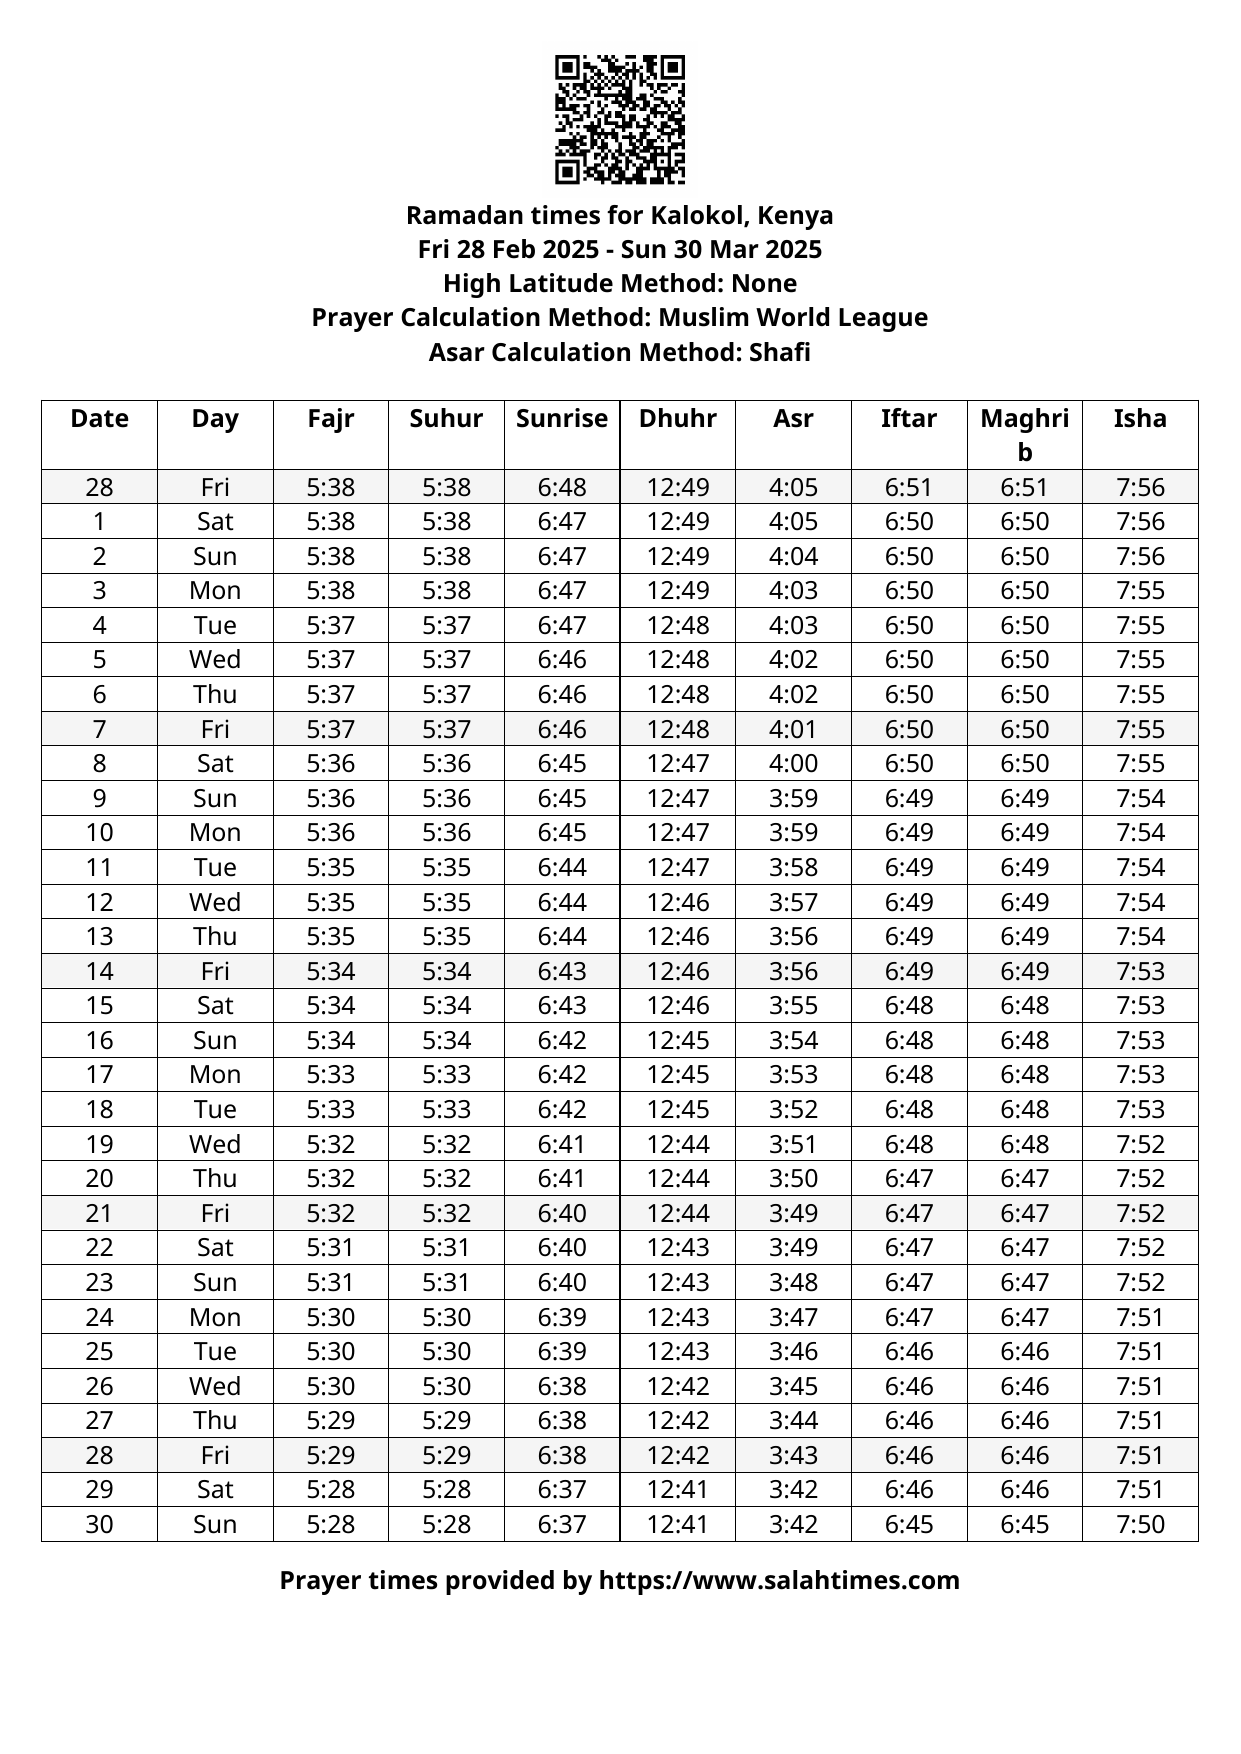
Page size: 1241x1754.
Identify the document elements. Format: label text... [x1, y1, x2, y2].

table_cell 6:48 [968, 1092, 1082, 1126]
table_cell 6:47 [852, 1300, 967, 1333]
table_cell 7:54 [1083, 885, 1198, 918]
table_cell Sun [158, 1265, 273, 1299]
text Ramadan times for Kalokol, Kenya [42, 198, 1198, 232]
table_cell 6:46 [852, 1334, 967, 1368]
table_cell 5:29 [389, 1438, 504, 1472]
table_cell 5:31 [389, 1265, 504, 1299]
table_cell 5:33 [274, 1058, 388, 1091]
table_cell Mon [158, 816, 273, 849]
table_cell 17 [42, 1058, 157, 1091]
table_cell 6:37 [505, 1507, 619, 1541]
table_cell Tue [158, 1092, 273, 1126]
table_cell 5:29 [389, 1404, 504, 1437]
table_cell 6:46 [852, 1438, 967, 1472]
table_cell 5:38 [389, 539, 504, 572]
table_header Isha [1083, 401, 1198, 469]
table_cell 5:32 [274, 1196, 388, 1229]
table_cell 3:42 [736, 1507, 851, 1541]
table_cell 4:03 [736, 574, 851, 607]
table_cell 5:29 [274, 1438, 388, 1472]
table_cell 7:51 [1083, 1300, 1198, 1333]
table_cell 5:35 [274, 850, 388, 884]
table_cell 6:49 [968, 850, 1082, 884]
table_cell 6:45 [505, 816, 619, 849]
table_cell 3:54 [736, 1023, 851, 1057]
table_cell Wed [158, 643, 273, 676]
table_header Asr [736, 401, 851, 469]
table_cell 12:43 [621, 1231, 735, 1264]
table_cell 7 [42, 712, 157, 745]
table_cell 15 [42, 989, 157, 1022]
table_cell Sun [158, 1023, 273, 1057]
table_cell 2 [42, 539, 157, 572]
table_cell 5:31 [274, 1265, 388, 1299]
table_cell 8 [42, 746, 157, 780]
table_cell 5:36 [274, 816, 388, 849]
table_cell 6:48 [505, 470, 619, 503]
table_cell 6:47 [968, 1265, 1082, 1299]
table_cell 20 [42, 1161, 157, 1195]
table_header Maghrib [968, 401, 1082, 469]
table_cell 5:30 [389, 1334, 504, 1368]
table_cell 3:59 [736, 781, 851, 814]
table_cell 6:38 [505, 1369, 619, 1402]
table_cell 7:52 [1083, 1161, 1198, 1195]
table_cell 6:42 [505, 1092, 619, 1126]
table_cell 7:52 [1083, 1127, 1198, 1160]
table_cell 6:49 [852, 781, 967, 814]
table_cell 5:34 [389, 954, 504, 987]
table_cell 6:45 [968, 1507, 1082, 1541]
table_cell 12:47 [621, 781, 735, 814]
table_cell 7:52 [1083, 1231, 1198, 1264]
table_cell 5:38 [274, 470, 388, 503]
table_cell 6:50 [852, 746, 967, 780]
table_cell 23 [42, 1265, 157, 1299]
table_cell 5:37 [274, 643, 388, 676]
table_cell Fri [158, 954, 273, 987]
table_cell 5:31 [389, 1231, 504, 1264]
table_cell 7:53 [1083, 1023, 1198, 1057]
table_cell 12:48 [621, 677, 735, 711]
table_cell 6:50 [852, 712, 967, 745]
table_cell 25 [42, 1334, 157, 1368]
table_cell 6:49 [968, 781, 1082, 814]
table_cell 6:50 [852, 677, 967, 711]
table_cell 5:30 [274, 1300, 388, 1333]
table_cell 12:41 [621, 1507, 735, 1541]
table_cell 12:48 [621, 643, 735, 676]
table_cell 3:43 [736, 1438, 851, 1472]
table_cell 12:44 [621, 1161, 735, 1195]
table_cell 7:54 [1083, 781, 1198, 814]
table_cell 12:49 [621, 504, 735, 538]
table_cell 5:37 [389, 712, 504, 745]
table_cell 6:46 [505, 677, 619, 711]
table_cell 12:43 [621, 1334, 735, 1368]
table_cell 12:45 [621, 1092, 735, 1126]
table_cell 12:47 [621, 850, 735, 884]
table_cell Sat [158, 1231, 273, 1264]
table_cell 12:46 [621, 954, 735, 987]
table_cell Mon [158, 574, 273, 607]
table_cell 21 [42, 1196, 157, 1229]
table_cell 6:40 [505, 1231, 619, 1264]
table_cell 6:48 [852, 1092, 967, 1126]
table_cell Fri [158, 470, 273, 503]
table_cell 7:54 [1083, 919, 1198, 953]
table_cell 6:46 [505, 712, 619, 745]
table_cell 12:46 [621, 885, 735, 918]
table_cell 7:51 [1083, 1369, 1198, 1402]
table_cell 6:46 [968, 1404, 1082, 1437]
table_cell 5:37 [274, 608, 388, 642]
table_cell 3:55 [736, 989, 851, 1022]
table_cell 12 [42, 885, 157, 918]
table_cell 6:50 [852, 643, 967, 676]
table_cell Thu [158, 1404, 273, 1437]
table_cell 6:47 [968, 1196, 1082, 1229]
table_cell 6:45 [505, 781, 619, 814]
table_cell 7:55 [1083, 712, 1198, 745]
table_cell 6:47 [968, 1161, 1082, 1195]
table_cell 6:41 [505, 1127, 619, 1160]
table_cell 3:51 [736, 1127, 851, 1160]
table_cell 6:43 [505, 954, 619, 987]
table_cell 28 [42, 470, 157, 503]
table_cell 12:42 [621, 1369, 735, 1402]
picture [542, 41, 699, 198]
table_cell 6:50 [968, 504, 1082, 538]
table_cell 12:46 [621, 989, 735, 1022]
table_cell 5:37 [389, 643, 504, 676]
table_cell 6:49 [852, 885, 967, 918]
table_cell 5:35 [274, 919, 388, 953]
table_cell 27 [42, 1404, 157, 1437]
table_cell 4:02 [736, 643, 851, 676]
table_cell 4:05 [736, 470, 851, 503]
table_cell Mon [158, 1058, 273, 1091]
table_cell 6:41 [505, 1161, 619, 1195]
table_cell 6:48 [852, 1023, 967, 1057]
text Prayer Calculation Method: Muslim World League [42, 300, 1198, 334]
table_cell 12:44 [621, 1127, 735, 1160]
table_header Dhuhr [621, 401, 735, 469]
table_cell Tue [158, 608, 273, 642]
table_cell 6:47 [852, 1231, 967, 1264]
table_cell 5:36 [389, 746, 504, 780]
table_cell 6:50 [968, 539, 1082, 572]
table_header Day [158, 401, 273, 469]
table_cell 5:31 [274, 1231, 388, 1264]
table_cell 6:46 [852, 1369, 967, 1402]
table_cell 4:04 [736, 539, 851, 572]
table_cell Sat [158, 989, 273, 1022]
table_cell 12:42 [621, 1404, 735, 1437]
table_cell 5:35 [274, 885, 388, 918]
table_cell 22 [42, 1231, 157, 1264]
table_cell 7:51 [1083, 1438, 1198, 1472]
table_cell 12:41 [621, 1473, 735, 1506]
table_cell 5:32 [389, 1161, 504, 1195]
table_cell 6:48 [852, 989, 967, 1022]
table_cell 3:48 [736, 1265, 851, 1299]
table_header Iftar [852, 401, 967, 469]
table_cell Thu [158, 1161, 273, 1195]
table_cell 6:39 [505, 1300, 619, 1333]
table_cell 6:39 [505, 1334, 619, 1368]
table_cell 3 [42, 574, 157, 607]
table_cell 5:32 [274, 1161, 388, 1195]
table_cell 3:50 [736, 1161, 851, 1195]
table_cell 7:52 [1083, 1196, 1198, 1229]
table_cell 5:38 [274, 539, 388, 572]
table_cell 5:36 [274, 746, 388, 780]
table_cell Thu [158, 677, 273, 711]
table_cell 6:48 [852, 1127, 967, 1160]
table_cell 5:30 [274, 1334, 388, 1368]
table_cell 6:46 [968, 1473, 1082, 1506]
table_cell 6:47 [852, 1196, 967, 1229]
table_cell 24 [42, 1300, 157, 1333]
table_cell 6:47 [505, 574, 619, 607]
table_cell Sat [158, 746, 273, 780]
table_cell 6:38 [505, 1404, 619, 1437]
table_cell 6:48 [968, 1058, 1082, 1091]
table_cell 5:34 [274, 989, 388, 1022]
table_cell 7:56 [1083, 539, 1198, 572]
table_cell 5:37 [274, 712, 388, 745]
table_cell 7:52 [1083, 1265, 1198, 1299]
table_cell 7:53 [1083, 989, 1198, 1022]
table_cell 6:47 [852, 1161, 967, 1195]
table_cell 6:49 [852, 954, 967, 987]
table_cell 1 [42, 504, 157, 538]
table_cell 5:28 [389, 1473, 504, 1506]
table_cell 7:55 [1083, 643, 1198, 676]
table_cell 6:44 [505, 919, 619, 953]
table_cell 6:50 [852, 608, 967, 642]
table_cell 29 [42, 1473, 157, 1506]
table_cell Thu [158, 919, 273, 953]
table_cell 5:36 [389, 816, 504, 849]
text High Latitude Method: None [42, 266, 1198, 300]
table_cell 5:30 [274, 1369, 388, 1402]
table_cell 6:47 [505, 539, 619, 572]
table_cell 6:40 [505, 1196, 619, 1229]
table_cell 6:50 [968, 643, 1082, 676]
table_cell Fri [158, 712, 273, 745]
table_cell Wed [158, 885, 273, 918]
table_cell 5:34 [389, 1023, 504, 1057]
table_cell 5:32 [274, 1127, 388, 1160]
table_cell 7:55 [1083, 677, 1198, 711]
table_cell 7:50 [1083, 1507, 1198, 1541]
table_cell 5:34 [274, 954, 388, 987]
table_cell 6:48 [852, 1058, 967, 1091]
table_cell 6:48 [968, 989, 1082, 1022]
table_cell 5:29 [274, 1404, 388, 1437]
text Prayer times provided by https://www.salahtimes.com [42, 1563, 1198, 1597]
table_cell 5:35 [389, 919, 504, 953]
table_cell 16 [42, 1023, 157, 1057]
table_cell 5:32 [389, 1127, 504, 1160]
table_cell 12:48 [621, 608, 735, 642]
table_cell 5:37 [389, 677, 504, 711]
table_cell 6:50 [968, 574, 1082, 607]
table_cell 7:55 [1083, 746, 1198, 780]
table_cell Sat [158, 504, 273, 538]
table_cell 5:33 [389, 1058, 504, 1091]
table_cell 3:45 [736, 1369, 851, 1402]
table_cell 7:56 [1083, 470, 1198, 503]
table_cell Sat [158, 1473, 273, 1506]
table_cell 5 [42, 643, 157, 676]
table_cell 6:42 [505, 1023, 619, 1057]
table_cell 6:49 [968, 816, 1082, 849]
table_cell Sun [158, 781, 273, 814]
table_cell 9 [42, 781, 157, 814]
table_cell Fri [158, 1438, 273, 1472]
table_cell 4:00 [736, 746, 851, 780]
table_cell 7:53 [1083, 954, 1198, 987]
table_cell 4:01 [736, 712, 851, 745]
table_cell 6:47 [505, 504, 619, 538]
table_cell 5:36 [389, 781, 504, 814]
table_cell 6:40 [505, 1265, 619, 1299]
table_cell 3:49 [736, 1231, 851, 1264]
table_cell 5:36 [274, 781, 388, 814]
table_cell 5:33 [389, 1092, 504, 1126]
table_cell 12:49 [621, 539, 735, 572]
table_cell 12:45 [621, 1058, 735, 1091]
table_cell 5:37 [274, 677, 388, 711]
table_cell 12:49 [621, 574, 735, 607]
table_cell Mon [158, 1300, 273, 1333]
table_cell 12:42 [621, 1438, 735, 1472]
table_cell Tue [158, 1334, 273, 1368]
table_cell 7:54 [1083, 850, 1198, 884]
table_cell 5:34 [274, 1023, 388, 1057]
table_cell 30 [42, 1507, 157, 1541]
table_cell 3:56 [736, 954, 851, 987]
table_cell 4:05 [736, 504, 851, 538]
table_cell 5:35 [389, 885, 504, 918]
table_cell 12:46 [621, 919, 735, 953]
table_cell 6:50 [968, 746, 1082, 780]
table_cell 5:35 [389, 850, 504, 884]
table_cell 12:45 [621, 1023, 735, 1057]
table_cell 6:45 [852, 1507, 967, 1541]
table_cell 7:53 [1083, 1092, 1198, 1126]
table_cell Sun [158, 539, 273, 572]
table_cell 7:53 [1083, 1058, 1198, 1091]
table_cell 3:46 [736, 1334, 851, 1368]
table_cell 12:48 [621, 712, 735, 745]
table_cell 6:47 [852, 1265, 967, 1299]
table_cell 6:51 [852, 470, 967, 503]
table_cell 12:47 [621, 746, 735, 780]
table_cell 6:50 [968, 677, 1082, 711]
table_cell 6:48 [968, 1127, 1082, 1160]
table_cell 7:51 [1083, 1334, 1198, 1368]
table_cell 7:55 [1083, 608, 1198, 642]
table_cell Wed [158, 1369, 273, 1402]
table_cell 6:49 [968, 919, 1082, 953]
table_cell 6:47 [968, 1231, 1082, 1264]
table_cell Fri [158, 1196, 273, 1229]
table_cell 6:50 [852, 574, 967, 607]
table_cell 6:44 [505, 885, 619, 918]
table_cell 6 [42, 677, 157, 711]
table_cell 5:38 [389, 470, 504, 503]
table_cell 6:51 [968, 470, 1082, 503]
table_cell 6:48 [968, 1023, 1082, 1057]
table_cell 7:56 [1083, 504, 1198, 538]
table_cell 6:46 [852, 1473, 967, 1506]
table_cell 5:30 [389, 1300, 504, 1333]
table_header Suhur [389, 401, 504, 469]
table_cell 6:45 [505, 746, 619, 780]
table_cell 3:57 [736, 885, 851, 918]
table_cell 3:49 [736, 1196, 851, 1229]
table_cell 6:49 [852, 816, 967, 849]
table_cell 28 [42, 1438, 157, 1472]
table_header Date [42, 401, 157, 469]
table_cell 3:53 [736, 1058, 851, 1091]
table_cell 6:38 [505, 1438, 619, 1472]
table_cell Sun [158, 1507, 273, 1541]
table_cell 5:28 [274, 1473, 388, 1506]
table_cell 10 [42, 816, 157, 849]
table_cell 5:28 [274, 1507, 388, 1541]
table_cell 6:49 [968, 954, 1082, 987]
table_cell 5:34 [389, 989, 504, 1022]
table_cell 6:46 [968, 1438, 1082, 1472]
table_cell 5:37 [389, 608, 504, 642]
table_cell 4 [42, 608, 157, 642]
table_header Sunrise [505, 401, 619, 469]
table_cell Tue [158, 850, 273, 884]
table_cell 7:51 [1083, 1404, 1198, 1437]
table_cell 26 [42, 1369, 157, 1402]
table_cell 6:42 [505, 1058, 619, 1091]
table_cell 6:43 [505, 989, 619, 1022]
table_cell 5:28 [389, 1507, 504, 1541]
table_cell 5:30 [389, 1369, 504, 1402]
table_cell 4:02 [736, 677, 851, 711]
table_cell 12:47 [621, 816, 735, 849]
table_cell 3:59 [736, 816, 851, 849]
table_cell 6:50 [852, 504, 967, 538]
table_cell 6:46 [852, 1404, 967, 1437]
table_cell 7:55 [1083, 574, 1198, 607]
table_cell 6:44 [505, 850, 619, 884]
table_cell 6:46 [968, 1369, 1082, 1402]
table_cell 6:49 [968, 885, 1082, 918]
table_cell 5:38 [389, 574, 504, 607]
table_cell 13 [42, 919, 157, 953]
table_cell 3:47 [736, 1300, 851, 1333]
table_cell 6:46 [505, 643, 619, 676]
table_cell 5:38 [389, 504, 504, 538]
table_cell 12:43 [621, 1300, 735, 1333]
table_cell 6:49 [852, 919, 967, 953]
table_cell 18 [42, 1092, 157, 1126]
table_cell 3:52 [736, 1092, 851, 1126]
table_cell 3:58 [736, 850, 851, 884]
table_cell 6:37 [505, 1473, 619, 1506]
table_cell 7:54 [1083, 816, 1198, 849]
table_cell 19 [42, 1127, 157, 1160]
table_cell 5:33 [274, 1092, 388, 1126]
text Fri 28 Feb 2025 - Sun 30 Mar 2025 [42, 232, 1198, 266]
table_cell 14 [42, 954, 157, 987]
table_cell 6:49 [852, 850, 967, 884]
table_cell 5:38 [274, 504, 388, 538]
table_cell 3:42 [736, 1473, 851, 1506]
table_cell 4:03 [736, 608, 851, 642]
table_cell 5:38 [274, 574, 388, 607]
table_cell Wed [158, 1127, 273, 1160]
table_cell 5:32 [389, 1196, 504, 1229]
table_cell 12:49 [621, 470, 735, 503]
table_cell 6:50 [968, 608, 1082, 642]
table_cell 3:56 [736, 919, 851, 953]
table_cell 6:46 [968, 1334, 1082, 1368]
table_cell 7:51 [1083, 1473, 1198, 1506]
table_cell 6:50 [968, 712, 1082, 745]
table_cell 6:50 [852, 539, 967, 572]
table_cell 6:47 [968, 1300, 1082, 1333]
table_header Fajr [274, 401, 388, 469]
table_cell 6:47 [505, 608, 619, 642]
table_cell 12:44 [621, 1196, 735, 1229]
table_cell 3:44 [736, 1404, 851, 1437]
table_cell 11 [42, 850, 157, 884]
text Asar Calculation Method: Shafi [42, 334, 1198, 368]
table_cell 12:43 [621, 1265, 735, 1299]
